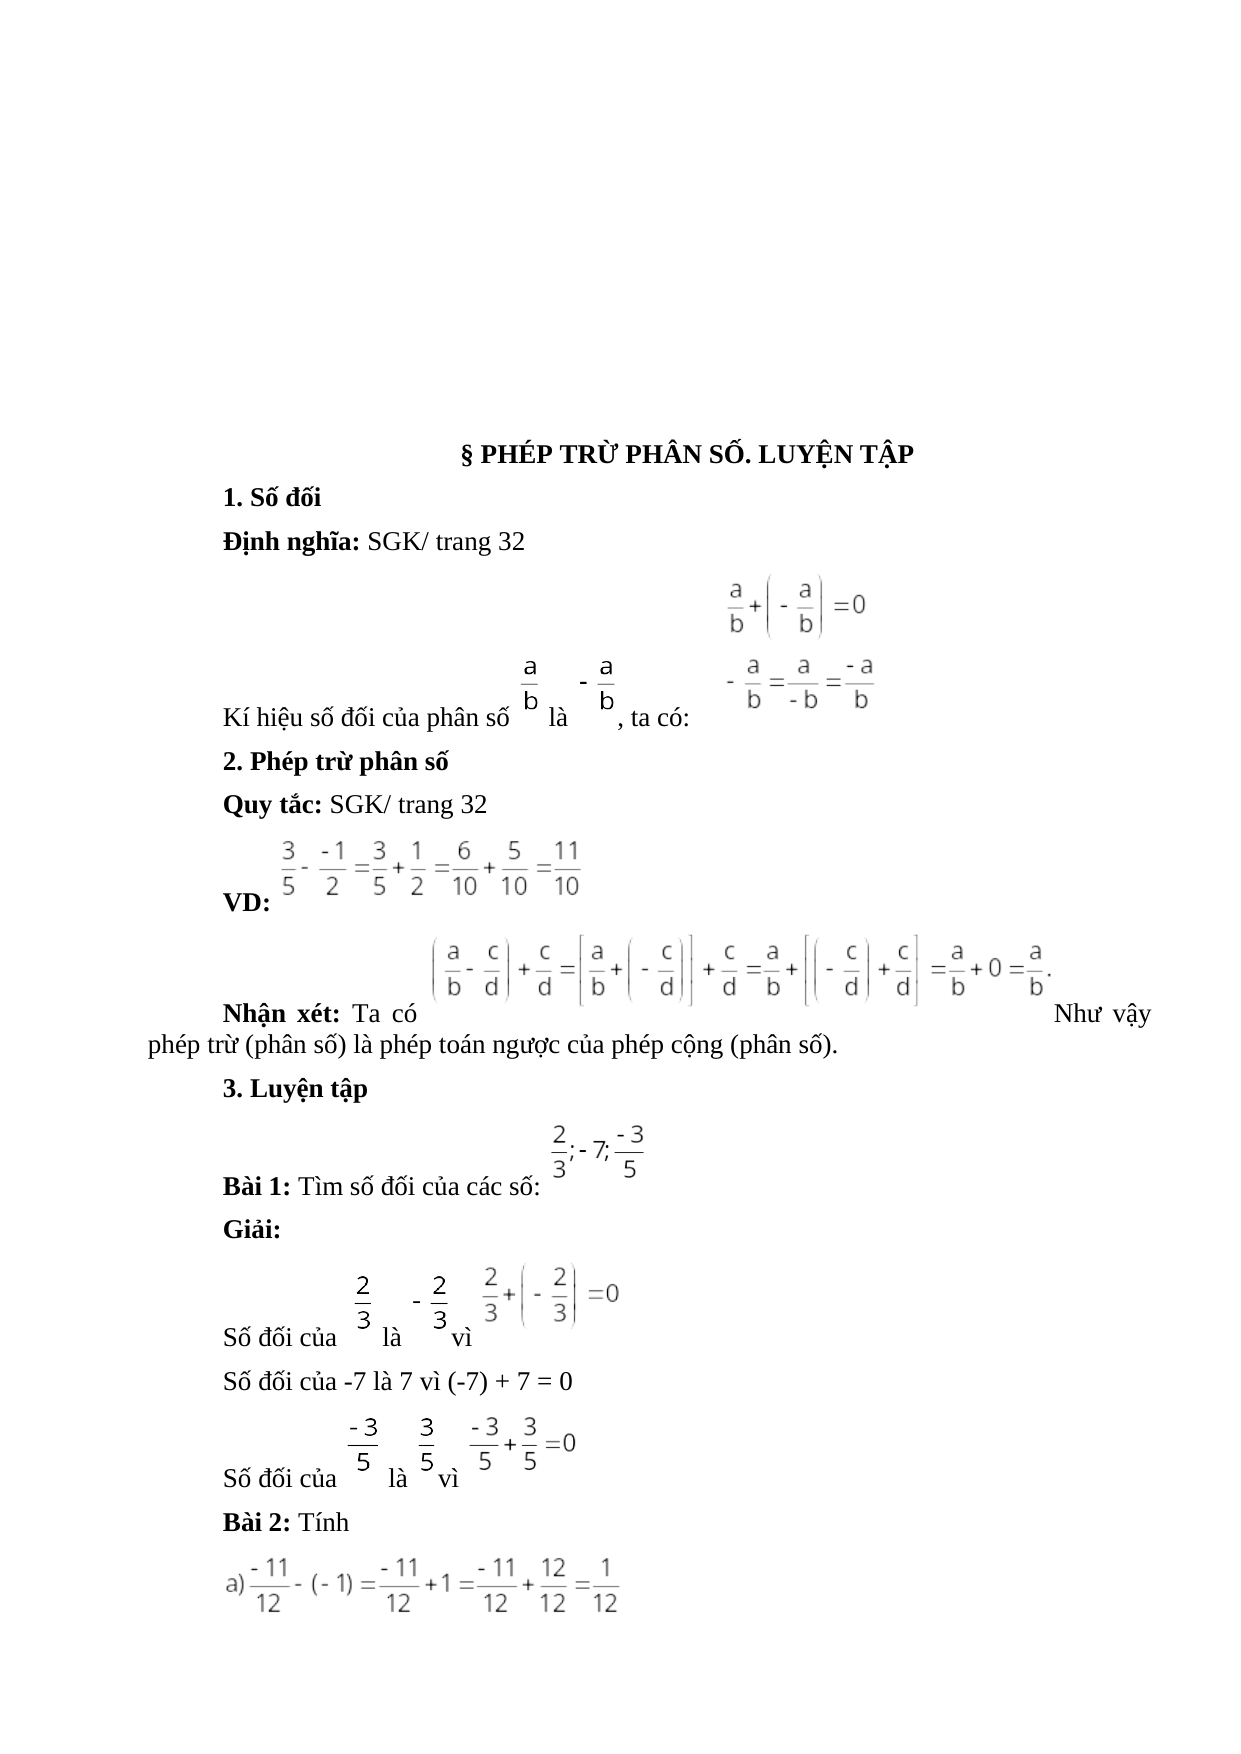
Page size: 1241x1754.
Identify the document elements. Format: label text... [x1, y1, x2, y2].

list Số đối của là vì [148, 1257, 1152, 1352]
list Số đối [148, 481, 1152, 513]
list Số đối của là vì [148, 1408, 1152, 1494]
list Kí hiệu số đối của phân số là , ta có: [148, 569, 1152, 732]
list Quy tắc: SGK/ trang 32 [148, 788, 1152, 820]
list Luyện tập [148, 1072, 1152, 1103]
list Định nghĩa: SGK/ trang 32 [148, 525, 1152, 556]
list Giải: [148, 1213, 1152, 1245]
list Nhận xét: Ta có Như vậy phép trừ (phân số) là phép toán ngược của phép cộng (phân số). [148, 930, 1152, 1059]
list Phép trừ phân số [148, 745, 1152, 776]
list Số đối của -7 là 7 vì (-7) + 7 = 0 [148, 1364, 1152, 1396]
list Bài 1: Tìm số đối của các số: [148, 1116, 1152, 1201]
list Bài 2: Tính [148, 1506, 1152, 1537]
list VD: [148, 832, 1152, 918]
text § PHÉP TRỪ PHÂN SỐ. LUYỆN TẬP [148, 438, 1152, 469]
